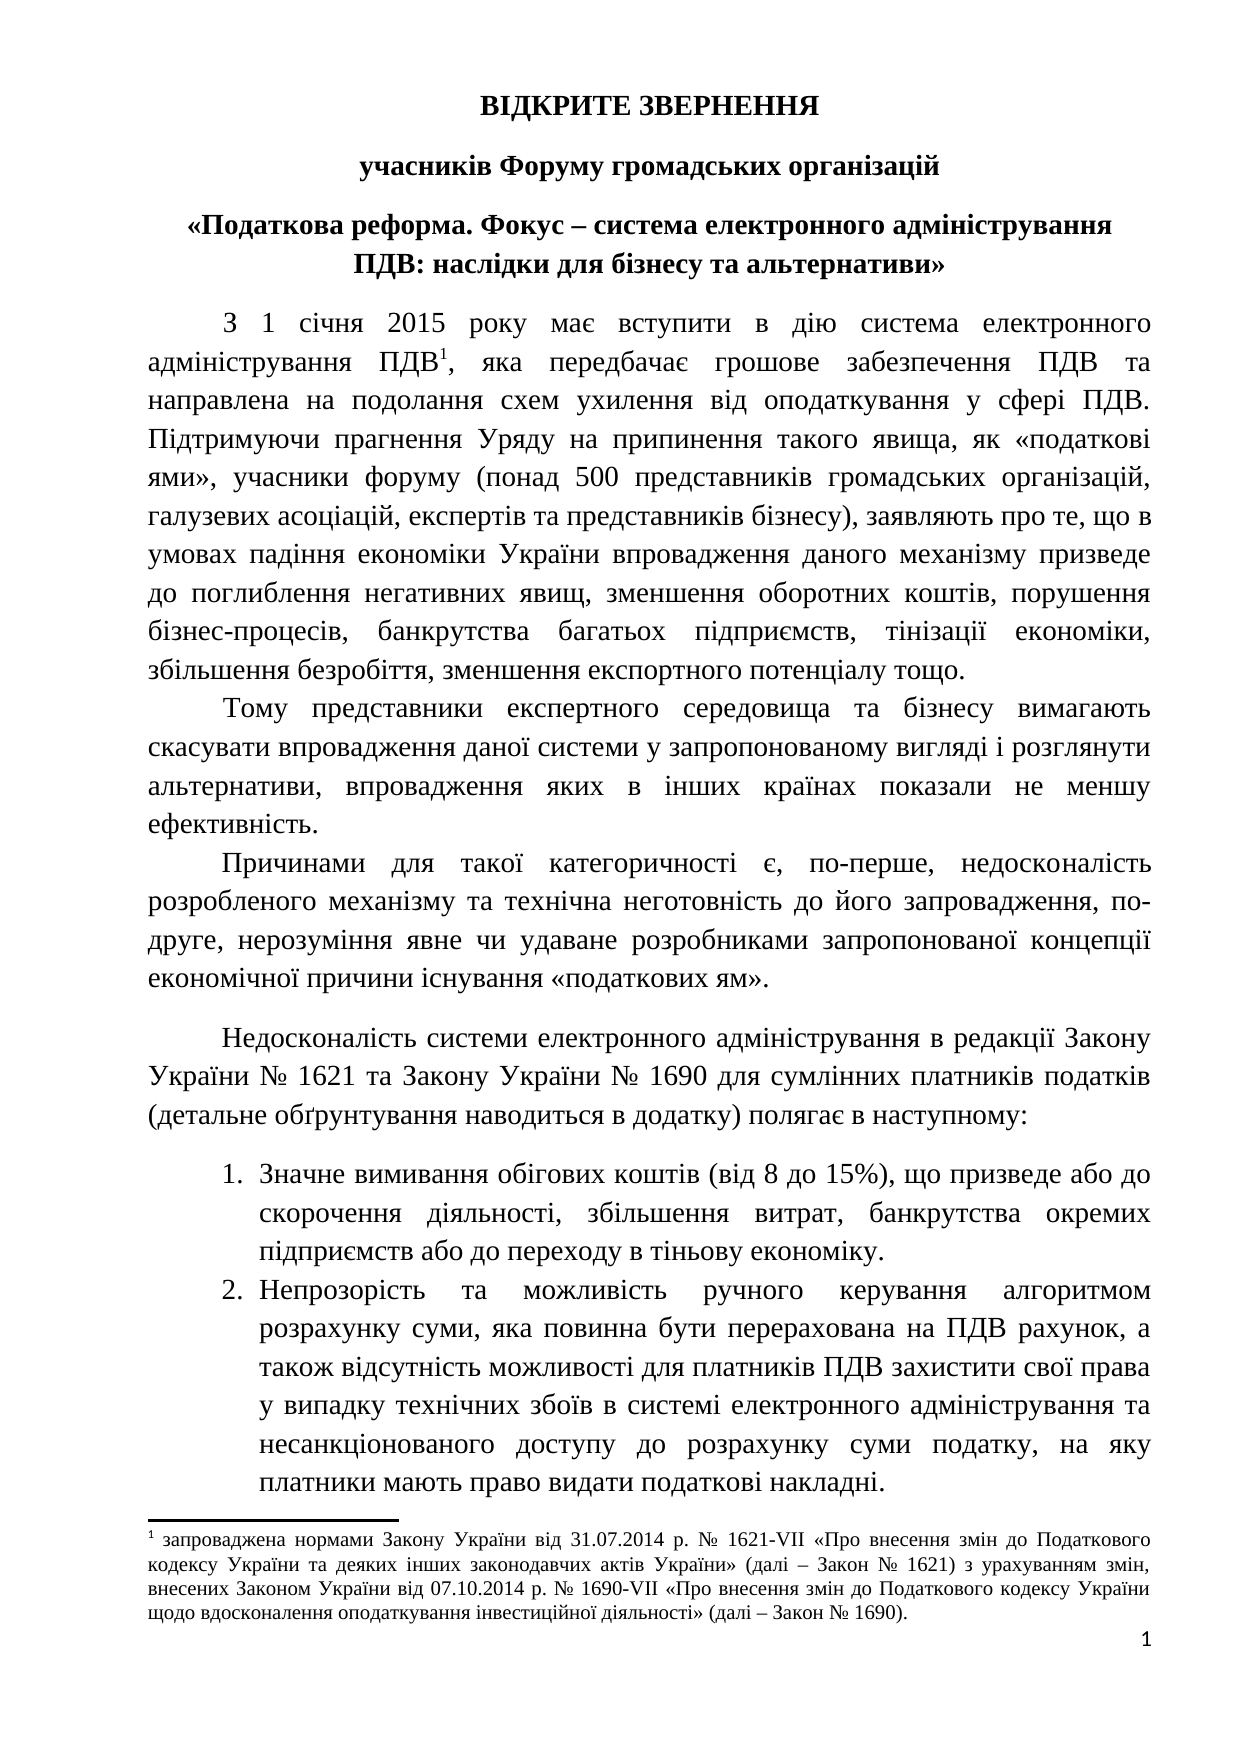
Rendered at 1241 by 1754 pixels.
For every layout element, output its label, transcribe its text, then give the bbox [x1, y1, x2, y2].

text Причинами для такої категоричності є, по-перше, недосконалість розробленого механізму та технічна неготовність до його запровадження, по-друге, нерозуміння явне чи удаване розробниками запропонованої концепції економічної причини існування «податкових ям». [148, 845, 1152, 994]
text Тому представники експертного середовища та бізнесу вимагають скасувати впровадження даної системи у запропонованому вигляді і розглянути альтернативи, впровадження яких в інших країнах показали не меншу ефективність. [148, 691, 1152, 840]
text ВІДКРИТЕ ЗВЕРНЕННЯ [148, 88, 1152, 122]
list Непрозорість та можливість ручного керування алгоритмом розрахунку суми, яка повинна бути перерахована на ПДВ рахунок, а також відсутність можливості для платників ПДВ захистити свої права у випадку технічних збоїв в системі електронного адміністрування та несанкціонованого доступу до розрахунку суми податку, на яку платники мають право видати податкові накладні. [221, 1272, 1152, 1498]
text «Податкова реформа. Фокус – система електронного адміністрування ПДВ: наслідки для бізнесу та альтернативи» [148, 207, 1152, 279]
text Недосконалість системи електронного адміністрування в редакції Закону України № 1621 та Закону України № 1690 для сумлінних платників податків (детальне обґрунтування наводиться в додатку) полягає в наступному: [148, 1020, 1152, 1130]
text З 1 січня 2015 року має вступити в дію система електронного адміністрування ПДВ, яка передбачає грошове забезпечення ПДВ та направлена на подолання схем ухилення від оподаткування у сфері ПДВ. Підтримуючи прагнення Уряду на припинення такого явища, як «податкові ями», учасники форуму (понад 500 представників громадських організацій, галузевих асоціацій, експертів та представників бізнесу), заявляють про те, що в умовах падіння економіки України впровадження даного механізму призведе до поглиблення негативних явищ, зменшення оборотних коштів, порушення бізнес-процесів, банкрутства багатьох підприємств, тінізації економіки, збільшення безробіття, зменшення експортного потенціалу тощо. [148, 305, 1152, 686]
text учасників Форуму громадських організацій [148, 148, 1152, 181]
list Значне вимивання обігових коштів (від 8 до 15%), що призведе або до скорочення діяльності, збільшення витрат, банкрутства окремих підприємств або до переходу в тіньову економіку. [221, 1156, 1152, 1267]
